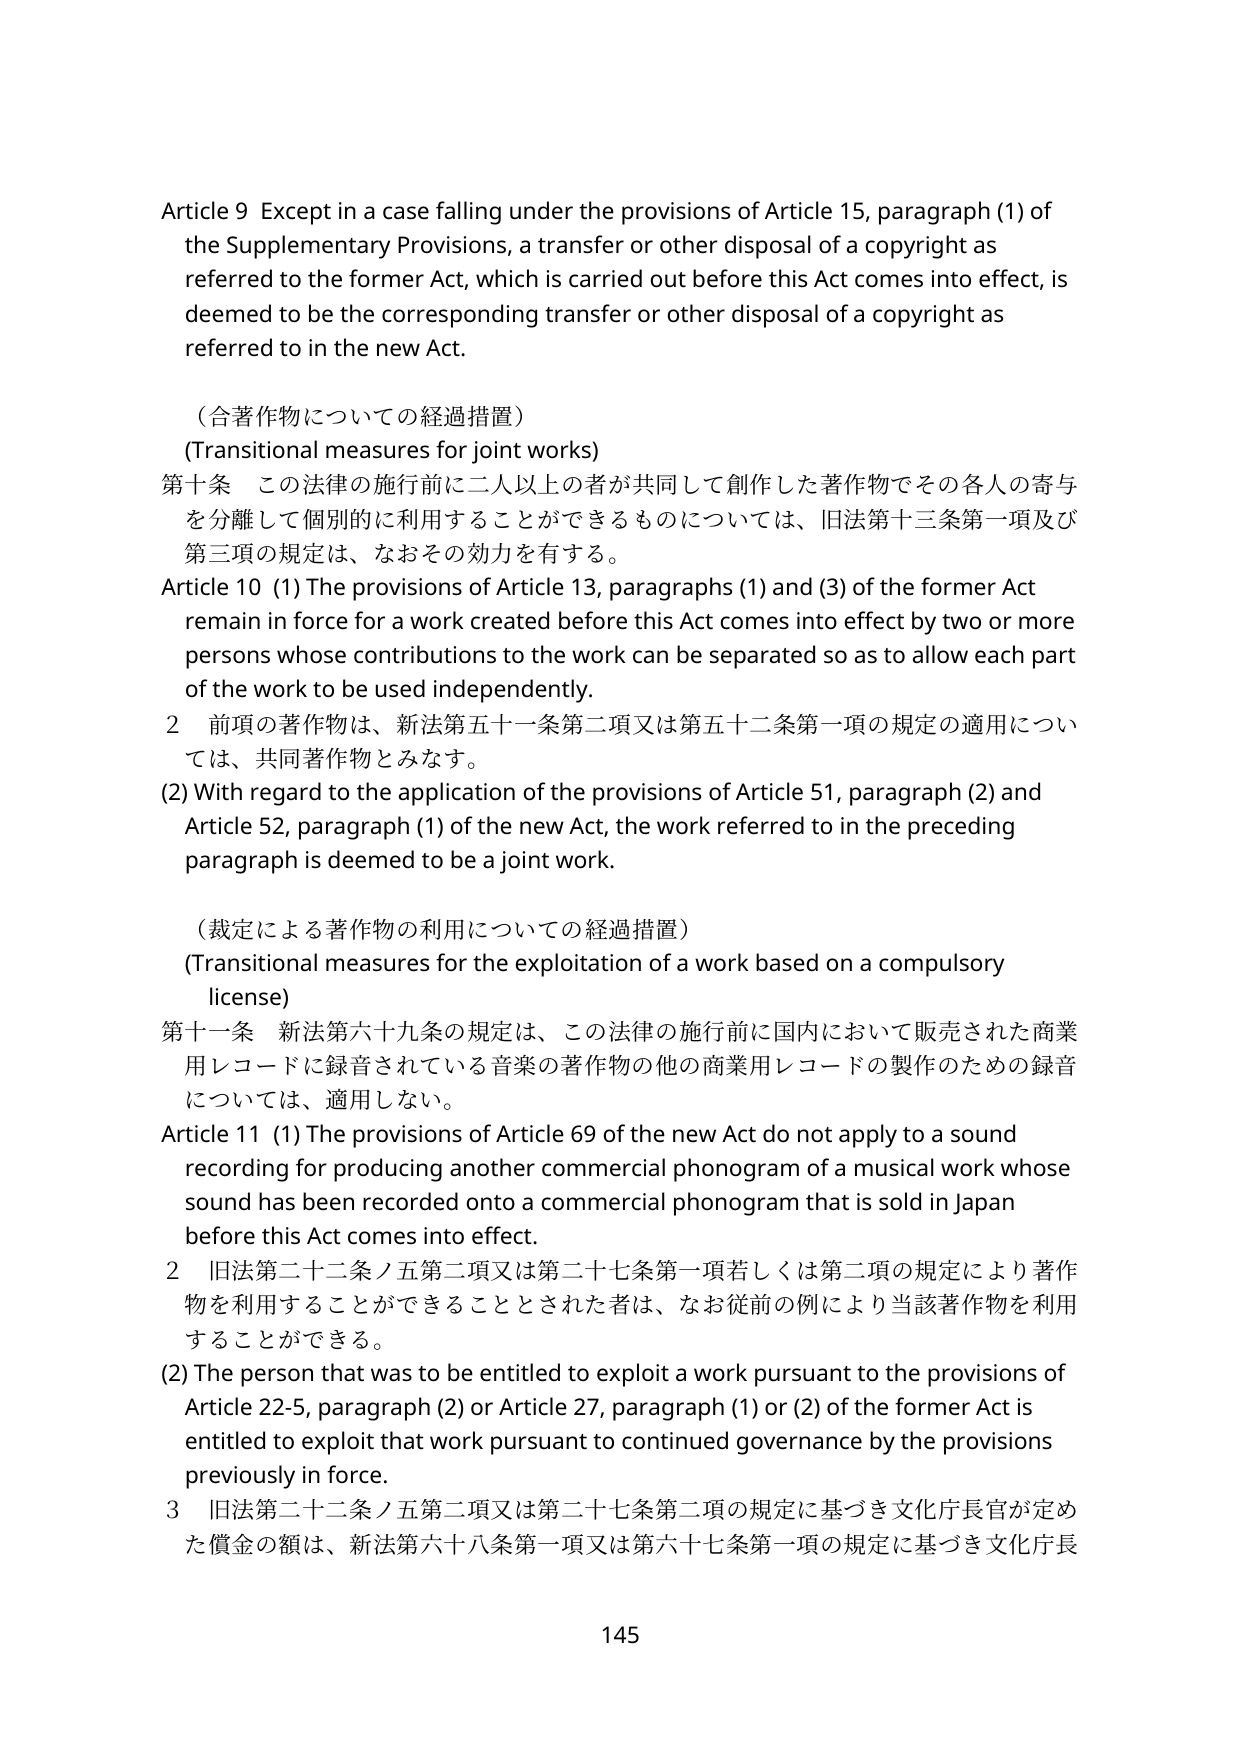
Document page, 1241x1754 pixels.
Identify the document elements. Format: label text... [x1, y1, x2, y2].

text (Transitional measures for the exploitation of a work based on a compulsory license) [184, 945, 1079, 1014]
text Article 11 (1) The provisions of Article 69 of the new Act do not apply to a sound recording for producing another commercial phonogram of a musical work whose sound has been recorded onto a commercial phonogram that is sold in Japan before this Act comes into effect. [161, 1116, 1079, 1253]
text (Transitional measures for joint works) [184, 433, 1079, 467]
text （裁定による著作物の利用についての経過措置） [184, 911, 1079, 945]
text 第十一条 新法第六十九条の規定は、この法律の施行前に国内において販売された商業用レコードに録音されている音楽の著作物の他の商業用レコードの製作のための録音については、適用しない。 [161, 1014, 1079, 1116]
text (2) With regard to the application of the provisions of Article 51, paragraph (2) and Article 52, paragraph (1) of the new Act, the work referred to in the preceding paragraph is deemed to be a joint work. [161, 774, 1079, 877]
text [161, 1492, 1079, 1560]
text (2) The person that was to be entitled to exploit a work pursuant to the provisions of Article 22-5, paragraph (2) or Article 27, paragraph (1) or (2) of the former Act is entitled to exploit that work pursuant to continued governance by the provisions previously in force. [161, 1355, 1079, 1492]
text （合著作物についての経過措置） [184, 399, 1079, 433]
text Article 10 (1) The provisions of Article 13, paragraphs (1) and (3) of the former Act remain in force for a work created before this Act comes into effect by two or more persons whose contributions to the work can be separated so as to allow each part of the work to be used independently. [161, 569, 1079, 706]
text ２ 旧法第二十二条ノ五第二項又は第二十七条第一項若しくは第二項の規定により著作物を利用することができることとされた者は、なお従前の例により当該著作物を利用することができる。 [161, 1253, 1079, 1355]
text 第十条 この法律の施行前に二人以上の者が共同して創作した著作物でその各人の寄与を分離して個別的に利用することができるものについては、旧法第十三条第一項及び第三項の規定は、なおその効力を有する。 [161, 467, 1079, 569]
text ２ 前項の著作物は、新法第五十一条第二項又は第五十二条第一項の規定の適用については、共同著作物とみなす。 [161, 706, 1079, 774]
text Article 9 Except in a case falling under the provisions of Article 15, paragraph (1) of the Supplementary Provisions, a transfer or other disposal of a copyright as referred to the former Act, which is carried out before this Act comes into effect, is deemed to be the corresponding transfer or other disposal of a copyright as referred to in the new Act. [161, 194, 1079, 364]
